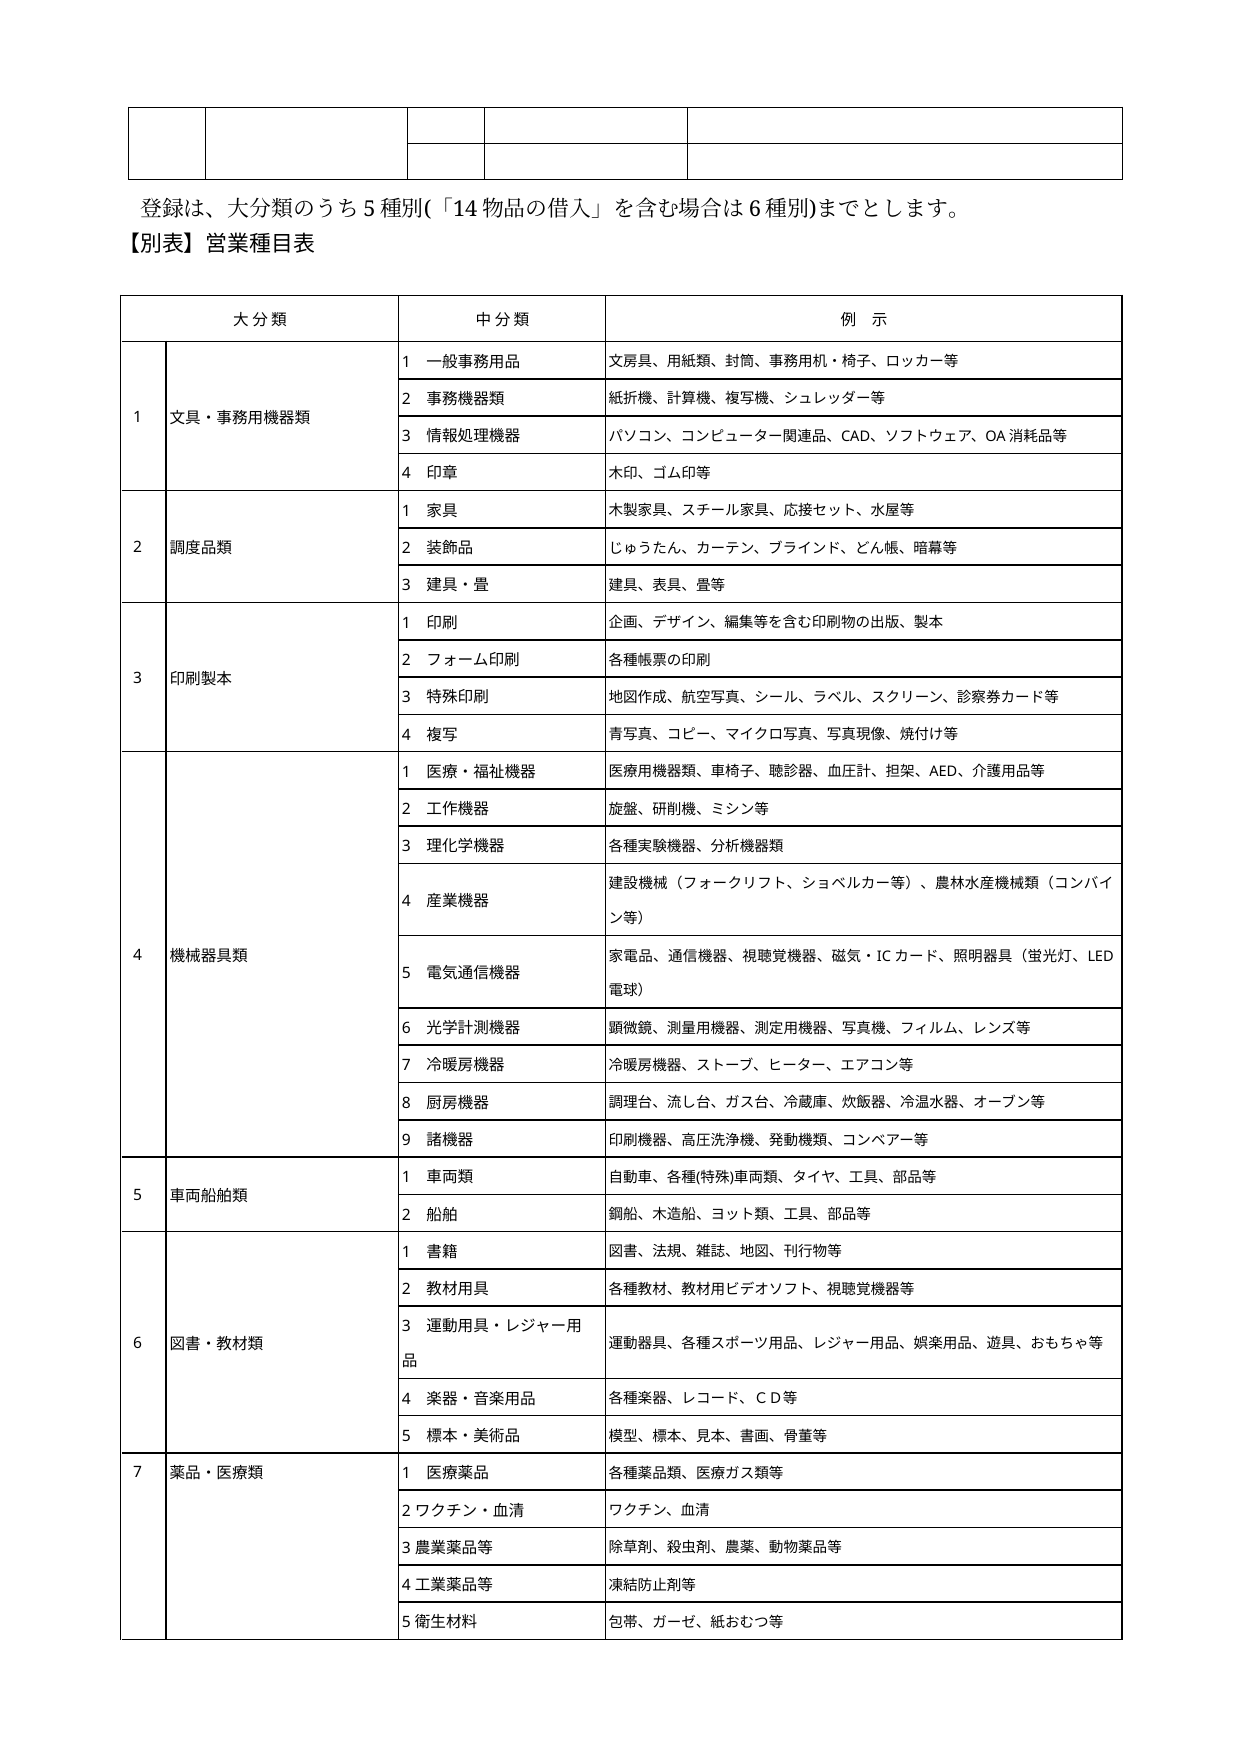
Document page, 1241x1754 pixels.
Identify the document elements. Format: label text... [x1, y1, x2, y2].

table_cell 薬品・医療類 [167, 1454, 398, 1638]
table_cell 1 医療薬品 [399, 1454, 605, 1489]
table_cell 印刷製本 [167, 603, 398, 751]
table_cell 1 医療・福祉機器 [399, 752, 605, 788]
table_cell 木製家具、スチール家具、応接セット、水屋等 [606, 491, 1121, 527]
table_cell 4 楽器・音楽用品 [399, 1379, 605, 1415]
table_cell [485, 144, 687, 178]
table_cell 建具、表具、畳等 [606, 566, 1121, 602]
table_cell 文具・事務用機器類 [167, 342, 398, 490]
table_cell 模型、標本、見本、書画、骨董等 [606, 1416, 1121, 1452]
table_cell [485, 108, 687, 142]
table_cell 3 特殊印刷 [399, 678, 605, 713]
table_cell 1 家具 [399, 491, 605, 527]
table_cell 図書・教材類 [167, 1232, 398, 1452]
table_cell 4 産業機器 [399, 864, 605, 935]
text 登録は、大分類のうち5種別(「14物品の借入」を含む場合は6種別)までとします。 [118, 190, 1122, 225]
table_cell 包帯、ガーゼ、紙おむつ等 [606, 1603, 1121, 1638]
table_cell 3 [121, 603, 165, 751]
table_cell 2 [121, 491, 165, 602]
table_cell 凍結防止剤等 [606, 1566, 1121, 1601]
table_cell 2 ワクチン・血清 [399, 1491, 605, 1527]
table_cell 6 [121, 1232, 165, 1452]
table_cell 2 工作機器 [399, 790, 605, 825]
table_cell 医療用機器類、車椅子、聴診器、血圧計、担架、AED、介護用品等 [606, 752, 1121, 788]
table_cell 2 装飾品 [399, 529, 605, 564]
table_cell 4 印章 [399, 454, 605, 490]
table_cell 各種実験機器、分析機器類 [606, 827, 1121, 863]
table_cell 紙折機、計算機、複写機、シュレッダー等 [606, 380, 1121, 415]
table_cell 9 諸機器 [399, 1121, 605, 1156]
table_cell 1 [121, 342, 165, 490]
table_cell 冷暖房機器、ストーブ、ヒーター、エアコン等 [606, 1046, 1121, 1082]
table_cell 2 船舶 [399, 1195, 605, 1231]
table_cell 2 事務機器類 [399, 380, 605, 415]
table_cell 8 厨房機器 [399, 1083, 605, 1119]
table_cell 車両船舶類 [167, 1158, 398, 1231]
table_cell 鋼船、木造船、ヨット類、工具、部品等 [606, 1195, 1121, 1231]
table_cell 1 車両類 [399, 1158, 605, 1193]
table_cell 5 電気通信機器 [399, 936, 605, 1007]
table_cell 各種帳票の印刷 [606, 641, 1121, 676]
table_cell 5 標本・美術品 [399, 1416, 605, 1452]
table_cell 5 衛生材料 [399, 1603, 605, 1638]
table_cell 2 フォーム印刷 [399, 641, 605, 676]
table_cell 4 [121, 752, 165, 1156]
table_cell 7 [121, 1453, 165, 1638]
table_cell 企画、デザイン、編集等を含む印刷物の出版、製本 [606, 603, 1121, 639]
table_cell 3 情報処理機器 [399, 417, 605, 452]
table_cell 5 [121, 1157, 165, 1231]
table_cell 旋盤、研削機、ミシン等 [606, 790, 1121, 825]
table_cell 3 農業薬品等 [399, 1528, 605, 1564]
table_cell 印刷機器、高圧洗浄機、発動機類、コンベアー等 [606, 1121, 1121, 1156]
table_cell [688, 144, 1122, 178]
table_cell 1 一般事務用品 [399, 342, 605, 378]
table_cell 2 教材用具 [399, 1270, 605, 1305]
table_cell 6 光学計測機器 [399, 1009, 605, 1044]
table_cell 機械器具類 [167, 752, 398, 1156]
table_cell 自動車、各種(特殊)車両類、タイヤ、工具、部品等 [606, 1158, 1121, 1193]
table_header 例 示 [606, 296, 1121, 341]
table_cell [408, 108, 484, 142]
table_cell ワクチン、血清 [606, 1491, 1121, 1527]
table_cell 木印、ゴム印等 [606, 454, 1121, 490]
table_cell 調理台、流し台、ガス台、冷蔵庫、炊飯器、冷温水器、オーブン等 [606, 1083, 1121, 1119]
table_header 中 分 類 [399, 296, 605, 341]
table_cell パソコン、コンピューター関連品、CAD、ソフトウェア、OA消耗品等 [606, 417, 1121, 452]
table_cell 各種楽器、レコード、ＣＤ等 [606, 1379, 1121, 1415]
text 【別表】営業種目表 [118, 225, 1122, 260]
table_cell じゅうたん、カーテン、ブラインド、どん帳、暗幕等 [606, 529, 1121, 564]
table_cell 7 冷暖房機器 [399, 1046, 605, 1082]
table_cell 1 書籍 [399, 1232, 605, 1268]
table_cell 青写真、コピー、マイクロ写真、写真現像、焼付け等 [606, 715, 1121, 751]
table_cell 建設機械（フォークリフト、ショベルカー等）、農林水産機械類（コンバイン等） [606, 864, 1121, 935]
table_cell 家電品、通信機器、視聴覚機器、磁気・ICカード、照明器具（蛍光灯、LED電球） [606, 936, 1121, 1007]
table_cell 3 建具・畳 [399, 566, 605, 602]
table_cell 各種教材、教材用ビデオソフト、視聴覚機器等 [606, 1270, 1121, 1305]
table_cell 1 印刷 [399, 603, 605, 639]
table_cell 除草剤、殺虫剤、農薬、動物薬品等 [606, 1528, 1121, 1564]
table_cell 調度品類 [167, 491, 398, 602]
table_cell 運動器具、各種スポーツ用品、レジャー用品、娯楽用品、遊具、おもちゃ等 [606, 1307, 1121, 1377]
table_cell 各種薬品類、医療ガス類等 [606, 1454, 1121, 1489]
table_cell 4 複写 [399, 715, 605, 751]
table_cell 3 運動用具・レジャー用品 [399, 1307, 605, 1377]
table_cell 顕微鏡、測量用機器、測定用機器、写真機、フィルム、レンズ等 [606, 1009, 1121, 1044]
table_cell 4 工業薬品等 [399, 1566, 605, 1601]
table_cell 3 理化学機器 [399, 827, 605, 863]
table_cell 地図作成、航空写真、シール、ラベル、スクリーン、診察券カード等 [606, 678, 1121, 713]
table_header 大 分 類 [121, 296, 398, 341]
table_cell [688, 108, 1122, 142]
table_cell 図書、法規、雑誌、地図、刊行物等 [606, 1232, 1121, 1268]
table_cell 文房具、用紙類、封筒、事務用机・椅子、ロッカー等 [606, 342, 1121, 378]
table_cell [408, 144, 484, 178]
